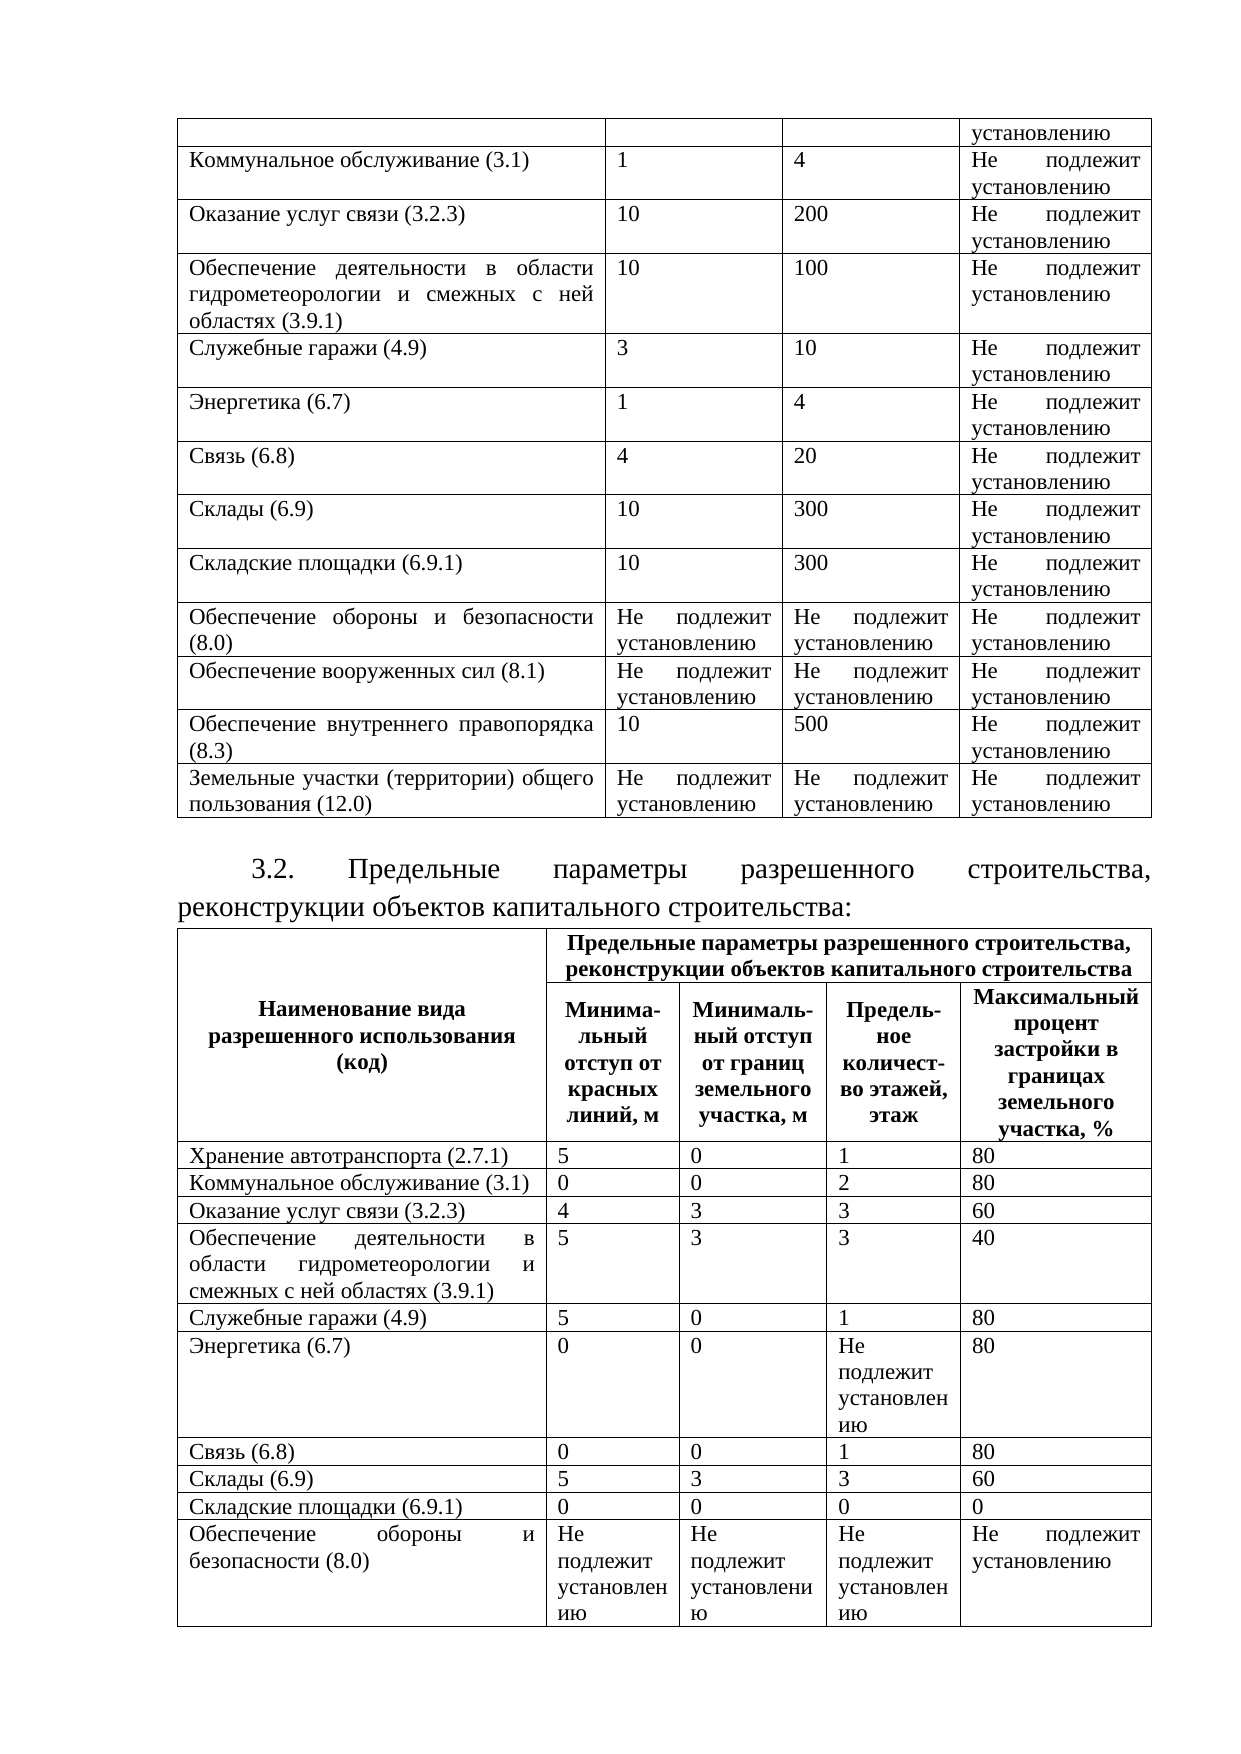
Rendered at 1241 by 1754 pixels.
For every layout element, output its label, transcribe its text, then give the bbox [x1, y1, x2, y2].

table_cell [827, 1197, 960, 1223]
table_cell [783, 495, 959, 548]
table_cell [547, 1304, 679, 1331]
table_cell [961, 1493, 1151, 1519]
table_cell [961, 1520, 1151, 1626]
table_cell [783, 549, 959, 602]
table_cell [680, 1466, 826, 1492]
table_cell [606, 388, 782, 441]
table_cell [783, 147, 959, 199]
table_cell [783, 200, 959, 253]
text 3.2. Предельные параметры разрешенного строительства, реконструкции объектов капитального строительства: [177, 851, 1152, 923]
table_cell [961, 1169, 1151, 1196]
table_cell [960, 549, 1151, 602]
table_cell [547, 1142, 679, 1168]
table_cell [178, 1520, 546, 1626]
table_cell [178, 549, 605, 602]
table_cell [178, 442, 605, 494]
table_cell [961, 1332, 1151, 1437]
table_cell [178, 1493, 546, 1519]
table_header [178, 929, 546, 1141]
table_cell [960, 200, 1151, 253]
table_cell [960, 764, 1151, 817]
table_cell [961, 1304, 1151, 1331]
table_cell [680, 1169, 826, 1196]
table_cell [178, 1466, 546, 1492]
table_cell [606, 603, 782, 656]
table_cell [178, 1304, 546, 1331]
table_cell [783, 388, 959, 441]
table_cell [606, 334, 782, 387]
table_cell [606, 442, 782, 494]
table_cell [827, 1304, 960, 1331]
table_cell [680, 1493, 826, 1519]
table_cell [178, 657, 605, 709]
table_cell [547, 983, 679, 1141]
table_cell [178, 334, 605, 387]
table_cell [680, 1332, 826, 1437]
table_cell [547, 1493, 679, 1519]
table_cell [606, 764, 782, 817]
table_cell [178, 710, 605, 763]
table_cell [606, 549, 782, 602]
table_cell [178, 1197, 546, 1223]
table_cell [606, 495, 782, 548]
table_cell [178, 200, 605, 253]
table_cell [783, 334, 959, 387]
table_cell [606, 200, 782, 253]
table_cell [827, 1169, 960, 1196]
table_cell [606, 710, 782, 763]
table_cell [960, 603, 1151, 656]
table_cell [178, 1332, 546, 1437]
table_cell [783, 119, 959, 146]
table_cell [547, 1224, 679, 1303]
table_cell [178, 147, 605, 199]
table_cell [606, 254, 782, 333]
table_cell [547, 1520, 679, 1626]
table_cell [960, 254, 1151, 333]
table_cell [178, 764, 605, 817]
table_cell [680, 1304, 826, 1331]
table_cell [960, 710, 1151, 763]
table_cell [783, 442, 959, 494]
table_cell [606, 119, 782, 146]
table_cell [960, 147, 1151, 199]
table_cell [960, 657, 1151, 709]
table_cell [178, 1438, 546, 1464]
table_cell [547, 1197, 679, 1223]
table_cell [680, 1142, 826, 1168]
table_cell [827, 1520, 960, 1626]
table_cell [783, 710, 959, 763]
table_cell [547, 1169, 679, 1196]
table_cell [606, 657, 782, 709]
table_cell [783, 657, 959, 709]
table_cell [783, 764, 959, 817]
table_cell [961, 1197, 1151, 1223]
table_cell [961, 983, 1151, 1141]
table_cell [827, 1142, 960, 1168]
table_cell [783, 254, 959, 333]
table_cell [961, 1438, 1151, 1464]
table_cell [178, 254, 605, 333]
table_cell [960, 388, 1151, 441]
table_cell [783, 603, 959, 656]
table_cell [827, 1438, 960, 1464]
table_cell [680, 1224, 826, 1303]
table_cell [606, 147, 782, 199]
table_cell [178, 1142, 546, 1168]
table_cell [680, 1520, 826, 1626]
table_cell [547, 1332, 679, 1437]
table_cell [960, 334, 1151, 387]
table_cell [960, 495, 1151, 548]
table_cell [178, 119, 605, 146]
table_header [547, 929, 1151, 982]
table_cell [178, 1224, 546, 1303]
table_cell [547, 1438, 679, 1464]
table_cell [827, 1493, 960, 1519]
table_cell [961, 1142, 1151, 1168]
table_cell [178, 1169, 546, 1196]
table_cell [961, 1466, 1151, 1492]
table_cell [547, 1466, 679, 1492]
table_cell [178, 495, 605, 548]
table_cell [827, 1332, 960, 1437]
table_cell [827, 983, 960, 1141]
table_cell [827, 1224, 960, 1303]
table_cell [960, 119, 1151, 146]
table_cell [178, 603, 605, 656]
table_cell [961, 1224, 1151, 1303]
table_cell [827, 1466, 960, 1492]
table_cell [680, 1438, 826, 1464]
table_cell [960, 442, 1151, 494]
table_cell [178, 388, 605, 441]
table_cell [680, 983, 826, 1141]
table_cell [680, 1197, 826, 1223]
